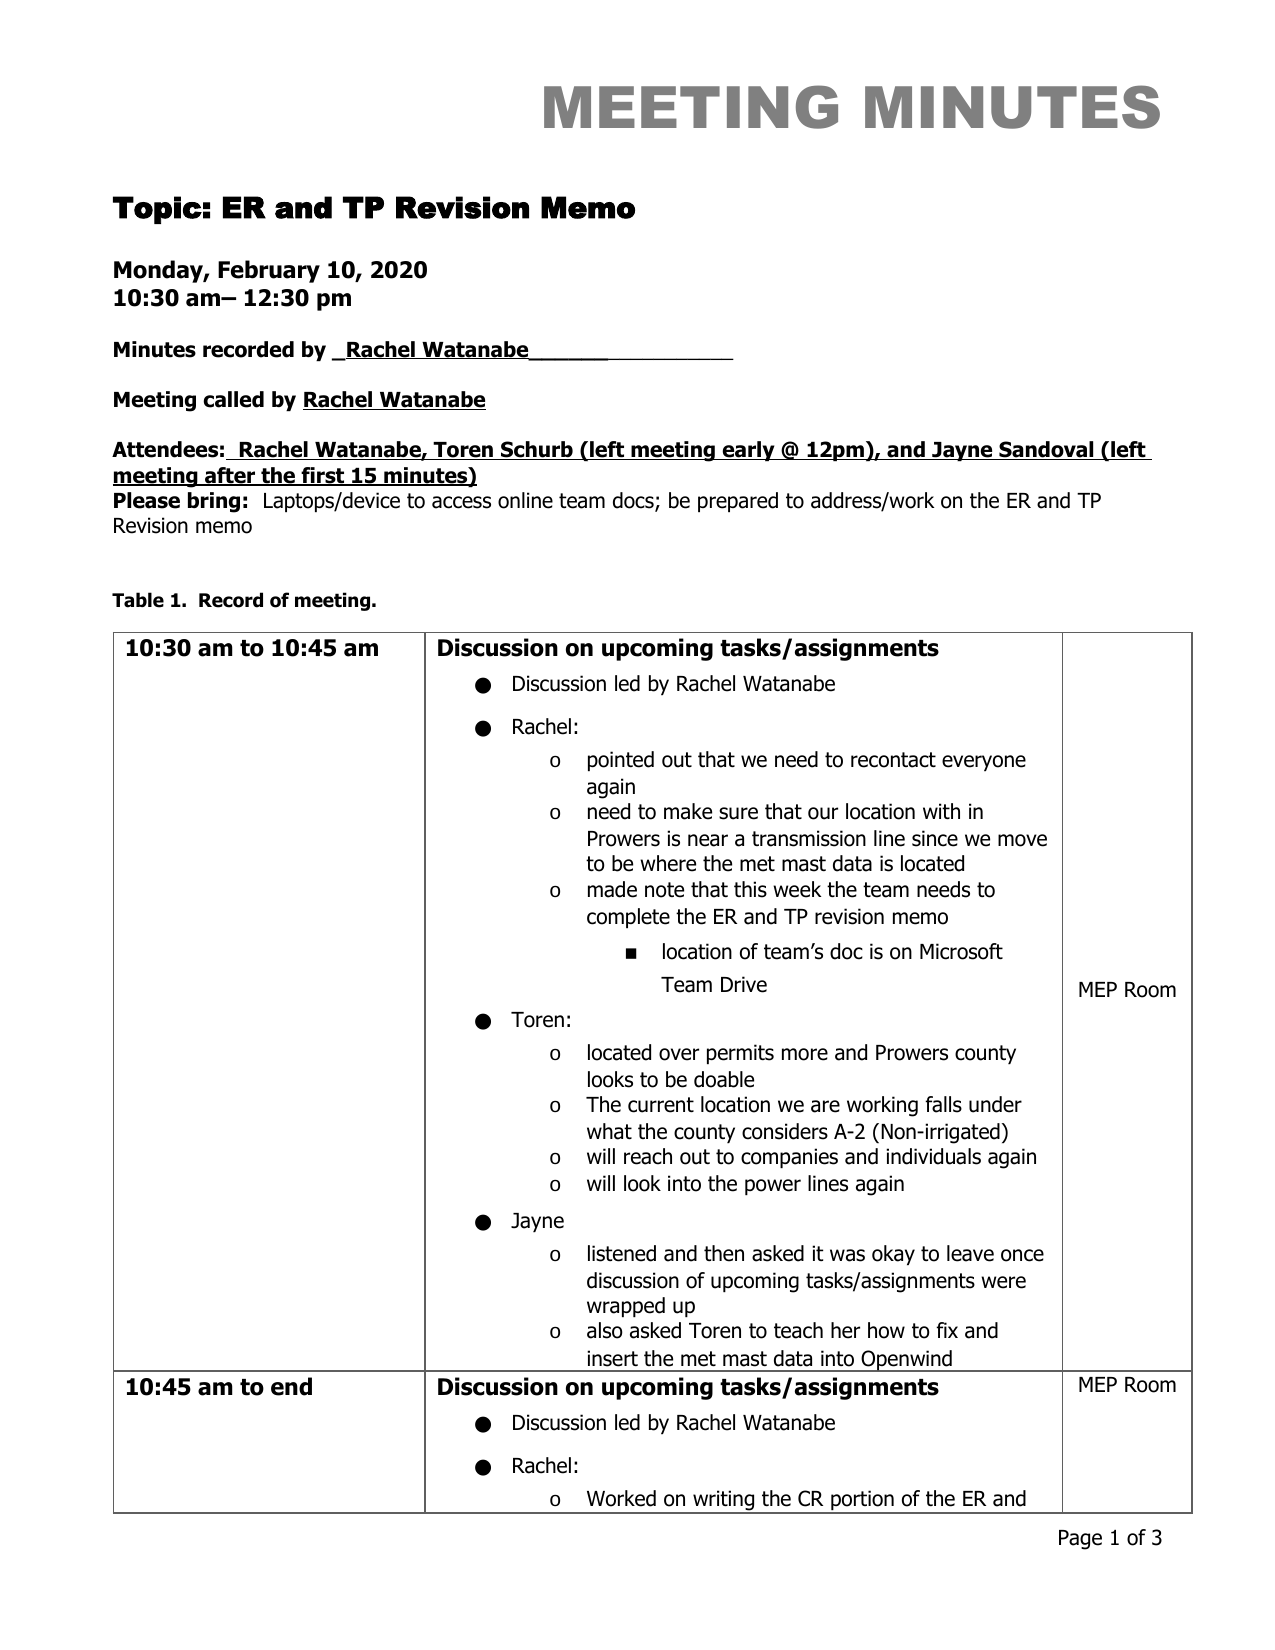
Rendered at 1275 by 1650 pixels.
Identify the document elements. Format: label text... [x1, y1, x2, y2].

table_cell MEP Room [1063, 1372, 1191, 1512]
subtitle Topic: ER and TP Revision Memo [112, 191, 1162, 224]
text Please bring: Laptops/device to access online team docs; be prepared to address/work on the ER and TP Revision memo [112, 487, 1162, 538]
text Attendees: Rachel Watanabe, Toren Schurb (left meeting early @ 12pm), and Jayne Sandoval (left meeting after the first 15 minutes) [112, 437, 1162, 487]
subtitle 10:30 am– 12:30 pm [112, 283, 1162, 311]
title MEETING MINUTES [112, 75, 1162, 141]
text Minutes recorded by _Rachel Watanabe_________________ [112, 336, 1162, 361]
text Meeting called by Rachel Watanabe [112, 387, 1162, 412]
table_header MEP Room [1063, 633, 1191, 1370]
table_header Discussion on upcoming tasks/assignments Discussion led by Rachel Watanabe Rachel: pointed out that we need to recontact everyone again need to make sure that our location with in Prowers is near a transmission line since we move to be where the met mast data is located made note that this week the team needs to complete the ER and TP revision memo location of team’s doc is on Microsoft Team Drive Toren: located over permits more and Prowers county looks to be doable The current location we are working falls under what the county considers A-2 (Non-irrigated) will reach out to companies and individuals again will look into the power lines again Jayne listened and then asked it was okay to leave once discussion of upcoming tasks/assignments were wrapped up also asked Toren to teach her how to fix and insert the met mast data into Openwind [426, 633, 1062, 1370]
subtitle Monday, February 10, 2020 [112, 256, 1162, 283]
text Table 1. Record of meeting. [112, 588, 1162, 611]
table_cell 10:45 am to end [114, 1372, 424, 1512]
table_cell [426, 1372, 1062, 1512]
table_header 10:30 am to 10:45 am [114, 633, 424, 1370]
